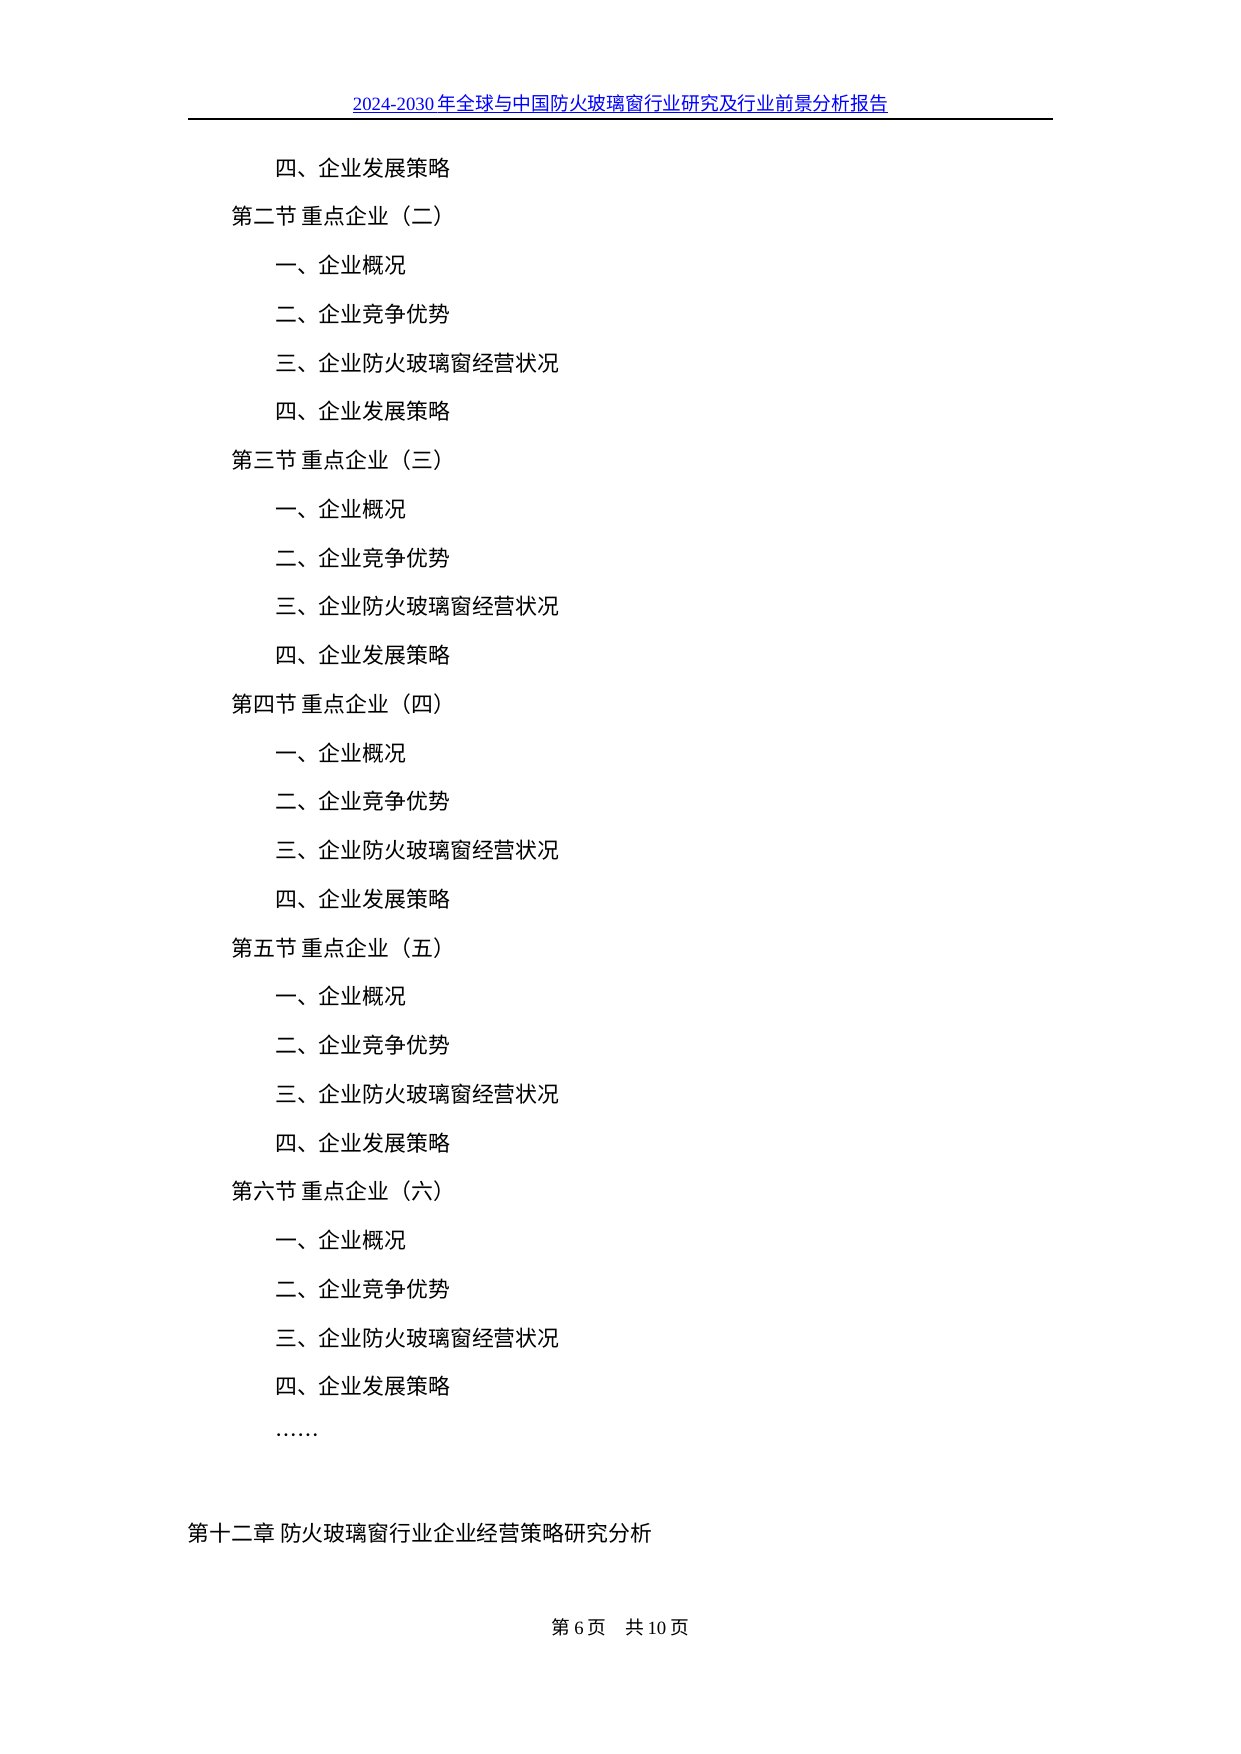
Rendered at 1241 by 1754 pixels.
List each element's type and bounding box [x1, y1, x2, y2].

text [187, 150, 1053, 1548]
